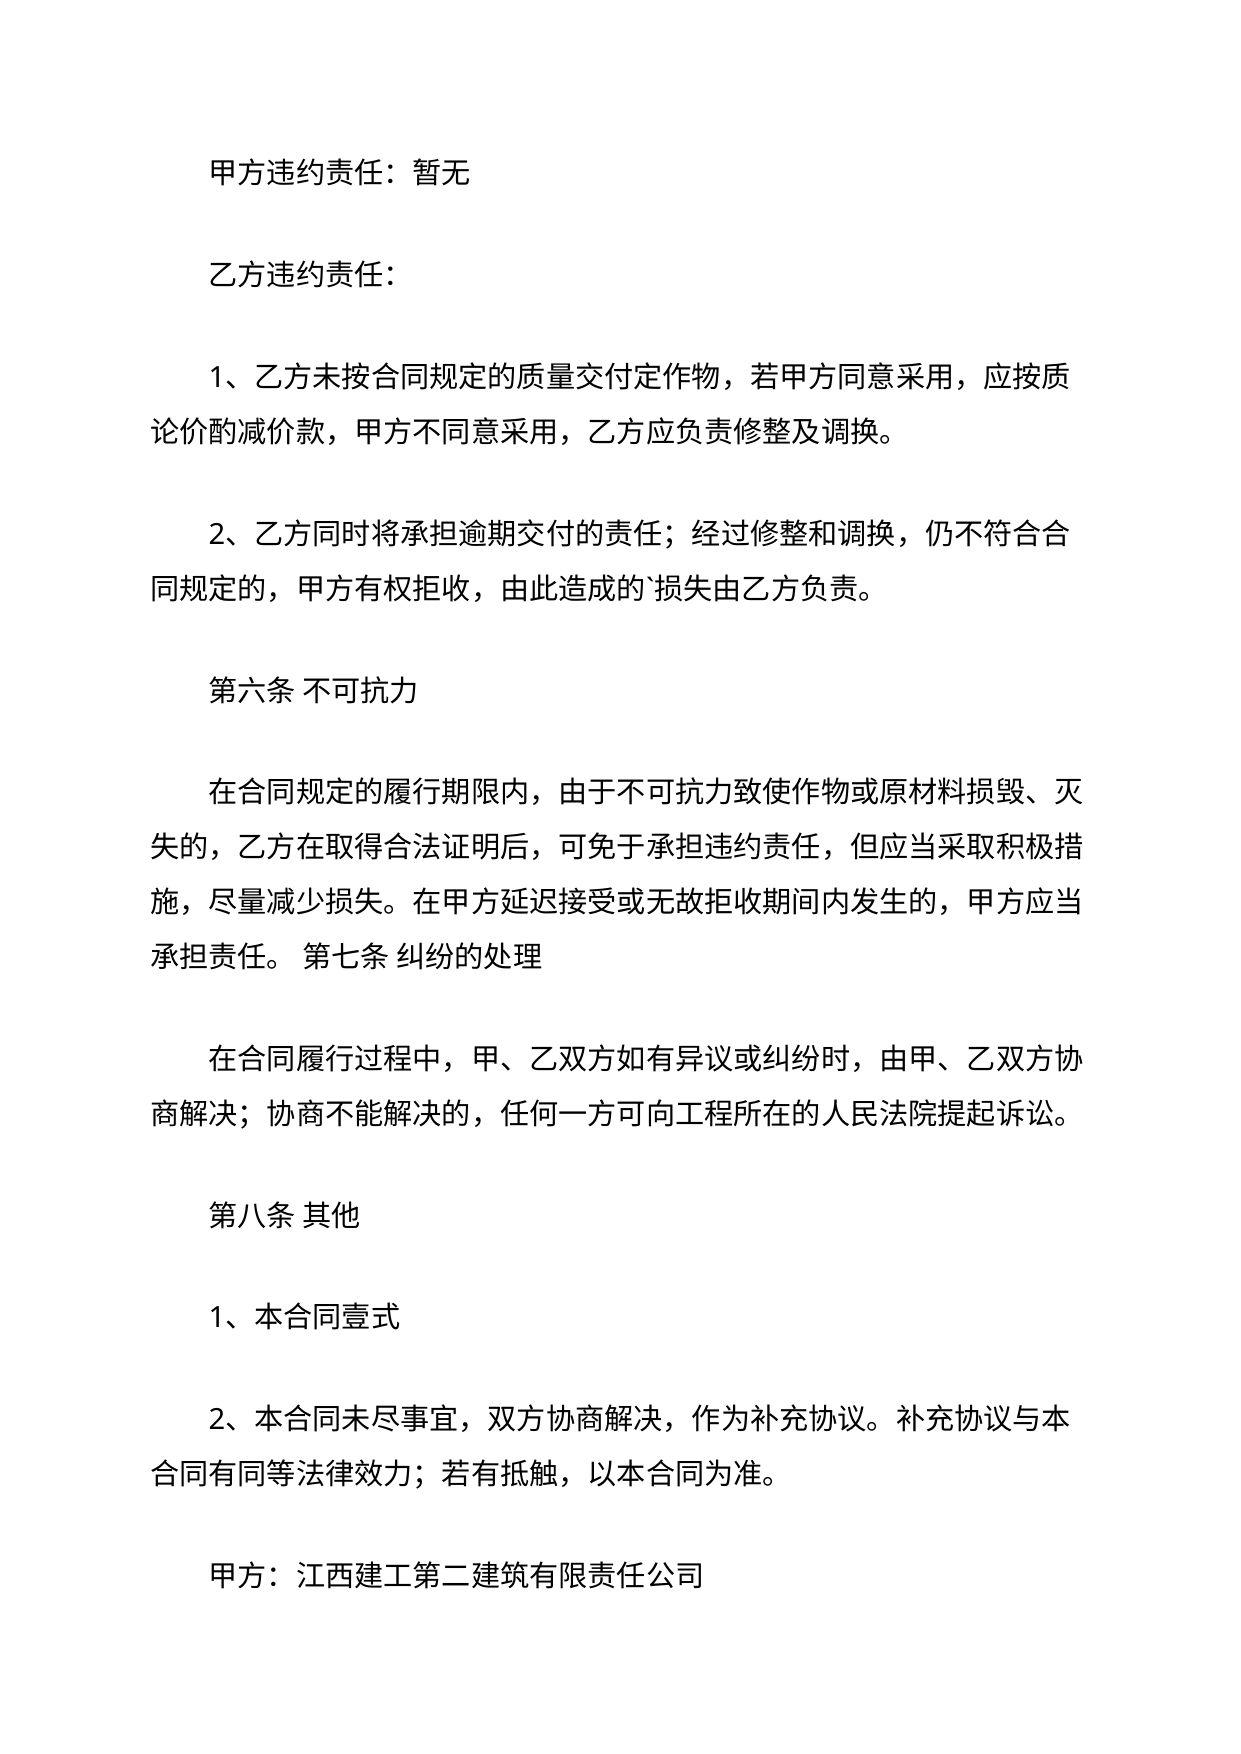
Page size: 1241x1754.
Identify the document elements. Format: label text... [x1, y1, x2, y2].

text 第六条 不可抗力 [150, 667, 1090, 709]
text 1、乙方未按合同规定的质量交付定作物，若甲方同意采用，应按质论价酌减价款，甲方不同意采用，乙方应负责修整及调换。 [150, 353, 1090, 451]
text 乙方违约责任： [150, 252, 1090, 294]
text 在合同规定的履行期限内，由于不可抗力致使作物或原材料损毁、灭失的，乙方在取得合法证明后，可免于承担违约责任，但应当采取积极措施，尽量减少损失。在甲方延迟接受或无故拒收期间内发生的，甲方应当承担责任。 第七条 纠纷的处理 [150, 769, 1090, 976]
text 在合同履行过程中，甲、乙双方如有异议或纠纷时，由甲、乙双方协商解决；协商不能解决的，任何一方可向工程所在的人民法院提起诉讼。 [150, 1036, 1090, 1133]
text 1、本合同壹式 [150, 1294, 1090, 1336]
text 甲方违约责任：暂无 [150, 150, 1090, 192]
text 甲方：江西建工第二建筑有限责任公司 [150, 1553, 1090, 1595]
text 2、乙方同时将承担逾期交付的责任；经过修整和调换，仍不符合合同规定的，甲方有权拒收，由此造成的`损失由乙方负责。 [150, 510, 1090, 608]
text 第八条 其他 [150, 1192, 1090, 1234]
text 2、本合同未尽事宜，双方协商解决，作为补充协议。补充协议与本合同有同等法律效力；若有抵触，以本合同为准。 [150, 1396, 1090, 1493]
